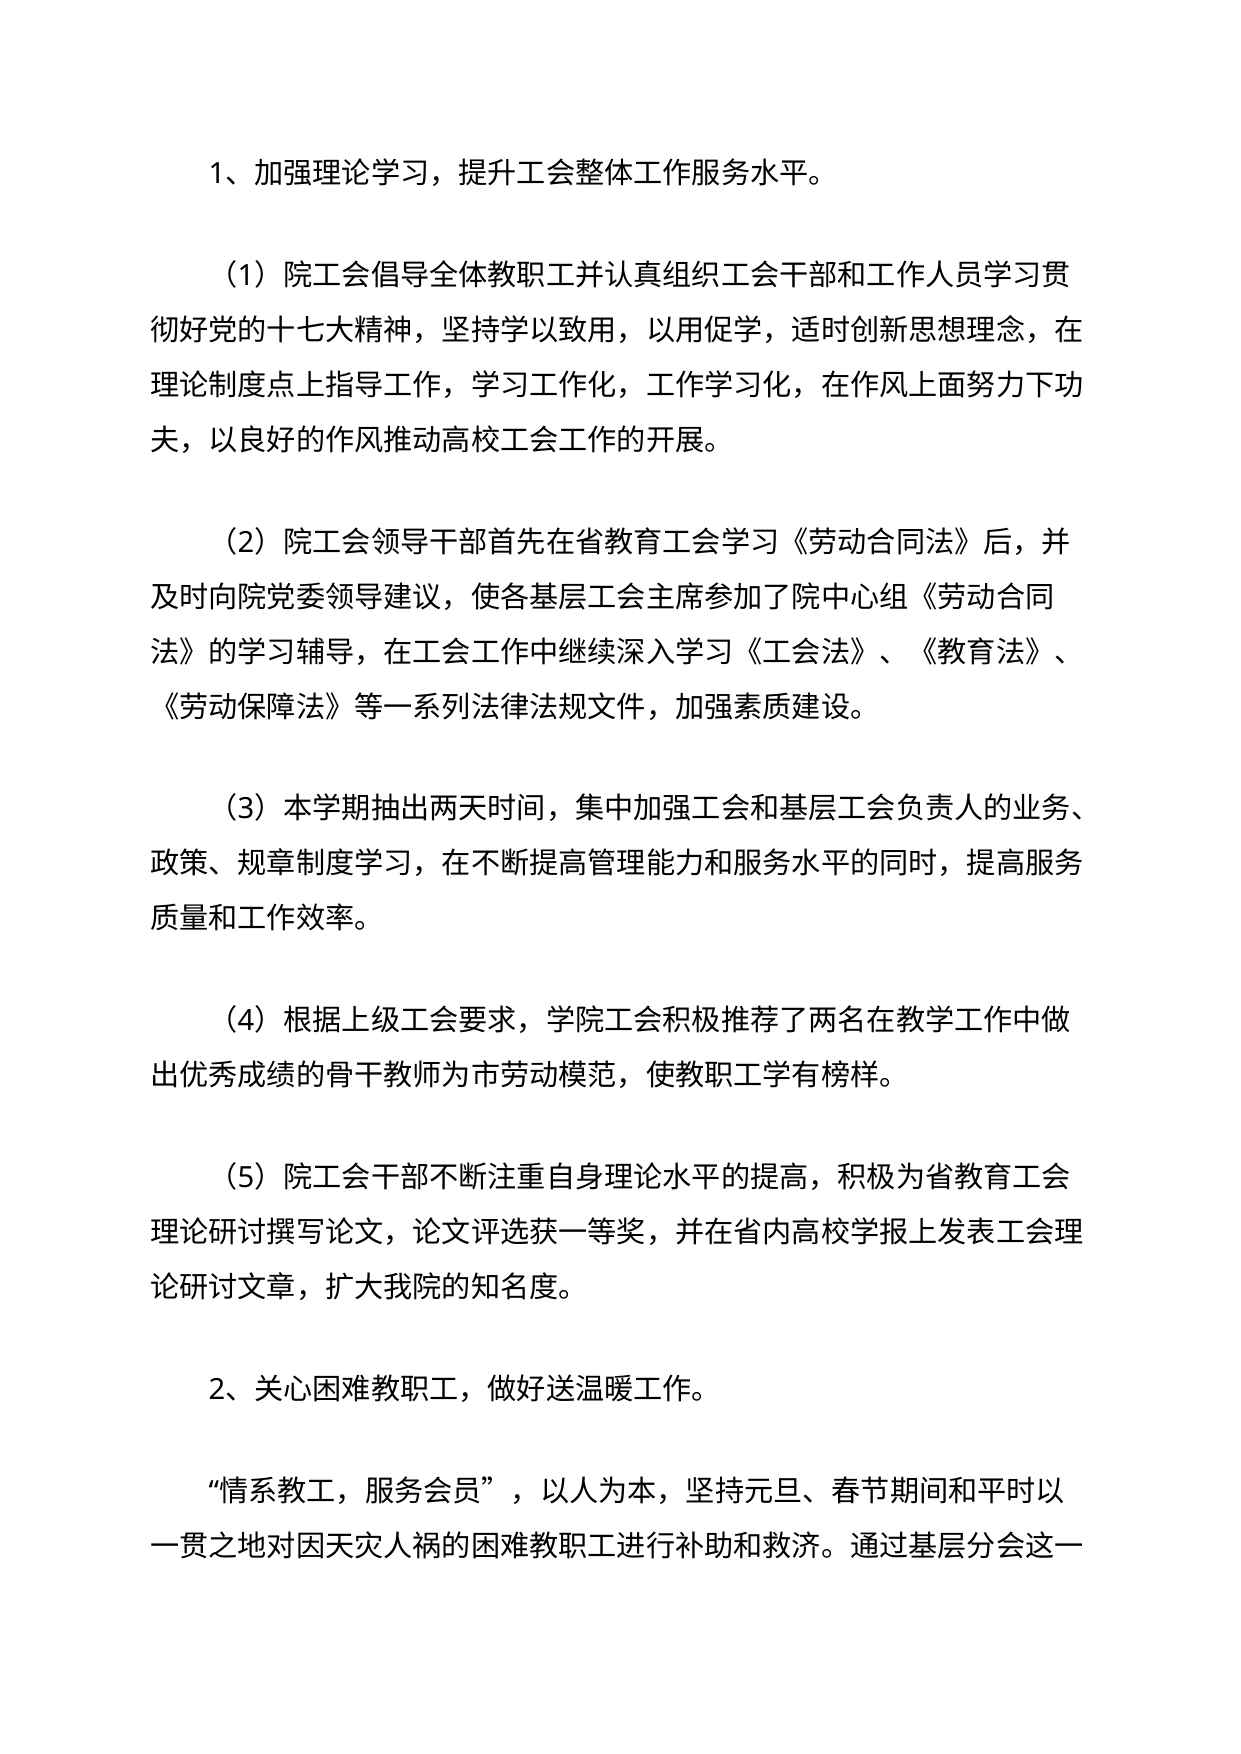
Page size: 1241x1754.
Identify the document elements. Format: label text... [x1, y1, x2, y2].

text （1）院工会倡导全体教职工并认真组织工会干部和工作人员学习贯彻好党的十七大精神，坚持学以致用，以用促学，适时创新思想理念，在理论制度点上指导工作，学习工作化，工作学习化，在作风上面努力下功夫，以良好的作风推动高校工会工作的开展。 [150, 252, 1090, 459]
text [150, 1467, 1090, 1564]
text （2）院工会领导干部首先在省教育工会学习《劳动合同法》后，并及时向院党委领导建议，使各基层工会主席参加了院中心组《劳动合同法》的学习辅导，在工会工作中继续深入学习《工会法》、《教育法》、《劳动保障法》等一系列法律法规文件，加强素质建设。 [150, 518, 1090, 726]
text （3）本学期抽出两天时间，集中加强工会和基层工会负责人的业务、政策、规章制度学习，在不断提高管理能力和服务水平的同时，提高服务质量和工作效率。 [150, 785, 1090, 937]
text 2、关心困难教职工，做好送温暖工作。 [150, 1365, 1090, 1408]
text （5）院工会干部不断注重自身理论水平的提高，积极为省教育工会理论研讨撰写论文，论文评选获一等奖，并在省内高校学报上发表工会理 论研讨文章，扩大我院的知名度。 [150, 1153, 1090, 1306]
text 1、加强理论学习，提升工会整体工作服务水平。 [150, 150, 1090, 192]
text （4）根据上级工会要求，学院工会积极推荐了两名在教学工作中做出优秀成绩的骨干教师为市劳动模范，使教职工学有榜样。 [150, 997, 1090, 1094]
